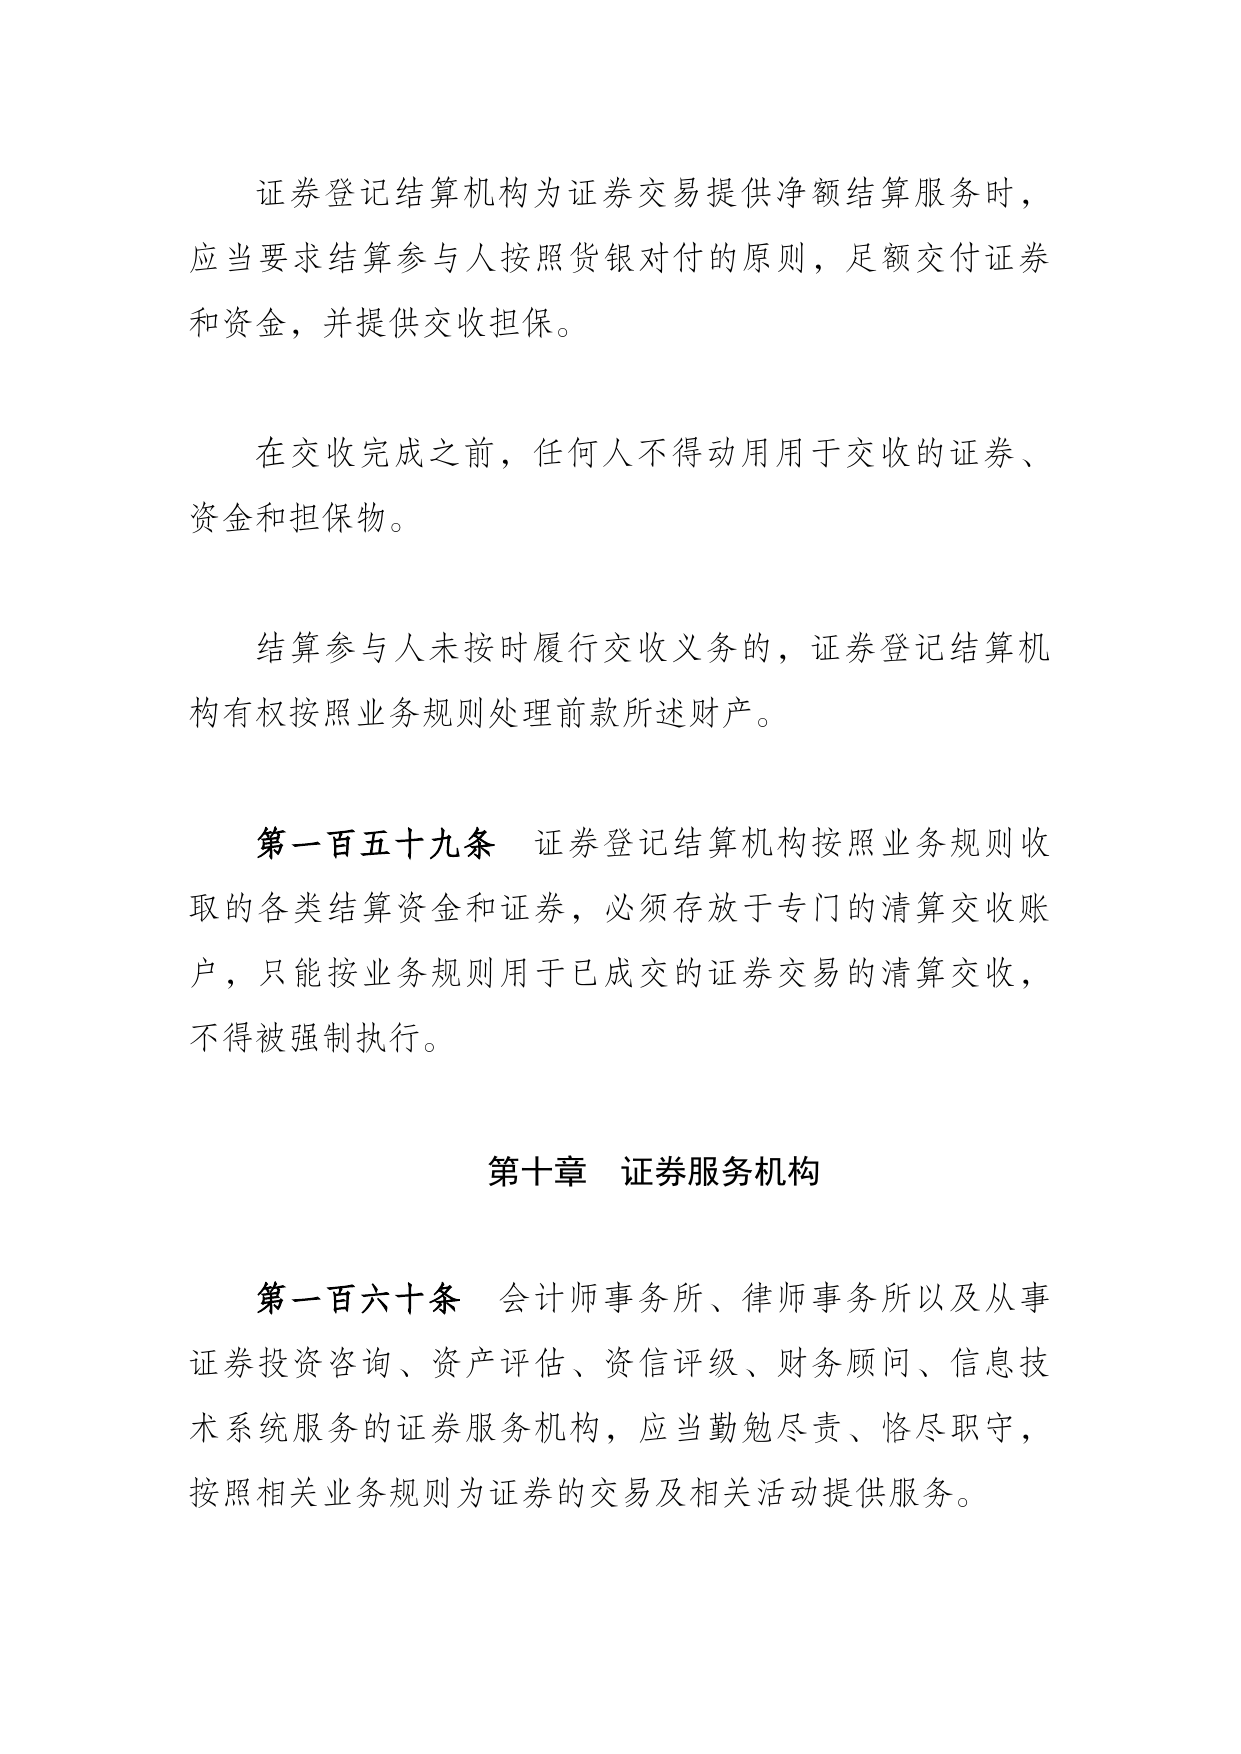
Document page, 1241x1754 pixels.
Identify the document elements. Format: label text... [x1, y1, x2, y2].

text 证券登记结算机构为证券交易提供净额结算服务时，应当要求结算参与人按照货银对付的原则，足额交付证券和资金，并提供交收担保。 [187, 162, 1053, 357]
text 第一百五十九条 证券登记结算机构按照业务规则收取的各类结算资金和证券，必须存放于专门的清算交收账户，只能按业务规则用于已成交的证券交易的清算交收，不得被强制执行。 [187, 812, 1053, 1072]
text 第一百六十条 会计师事务所、律师事务所以及从事证券投资咨询、资产评估、资信评级、财务顾问、信息技术系统服务的证券服务机构，应当勤勉尽责、恪尽职守，按照相关业务规则为证券的交易及相关活动提供服务。 [187, 1267, 1053, 1527]
text 结算参与人未按时履行交收义务的，证券登记结算机构有权按照业务规则处理前款所述财产。 [187, 617, 1053, 747]
text 在交收完成之前，任何人不得动用用于交收的证券、资金和担保物。 [187, 422, 1053, 552]
text 第十章 证券服务机构 [187, 1137, 1053, 1202]
